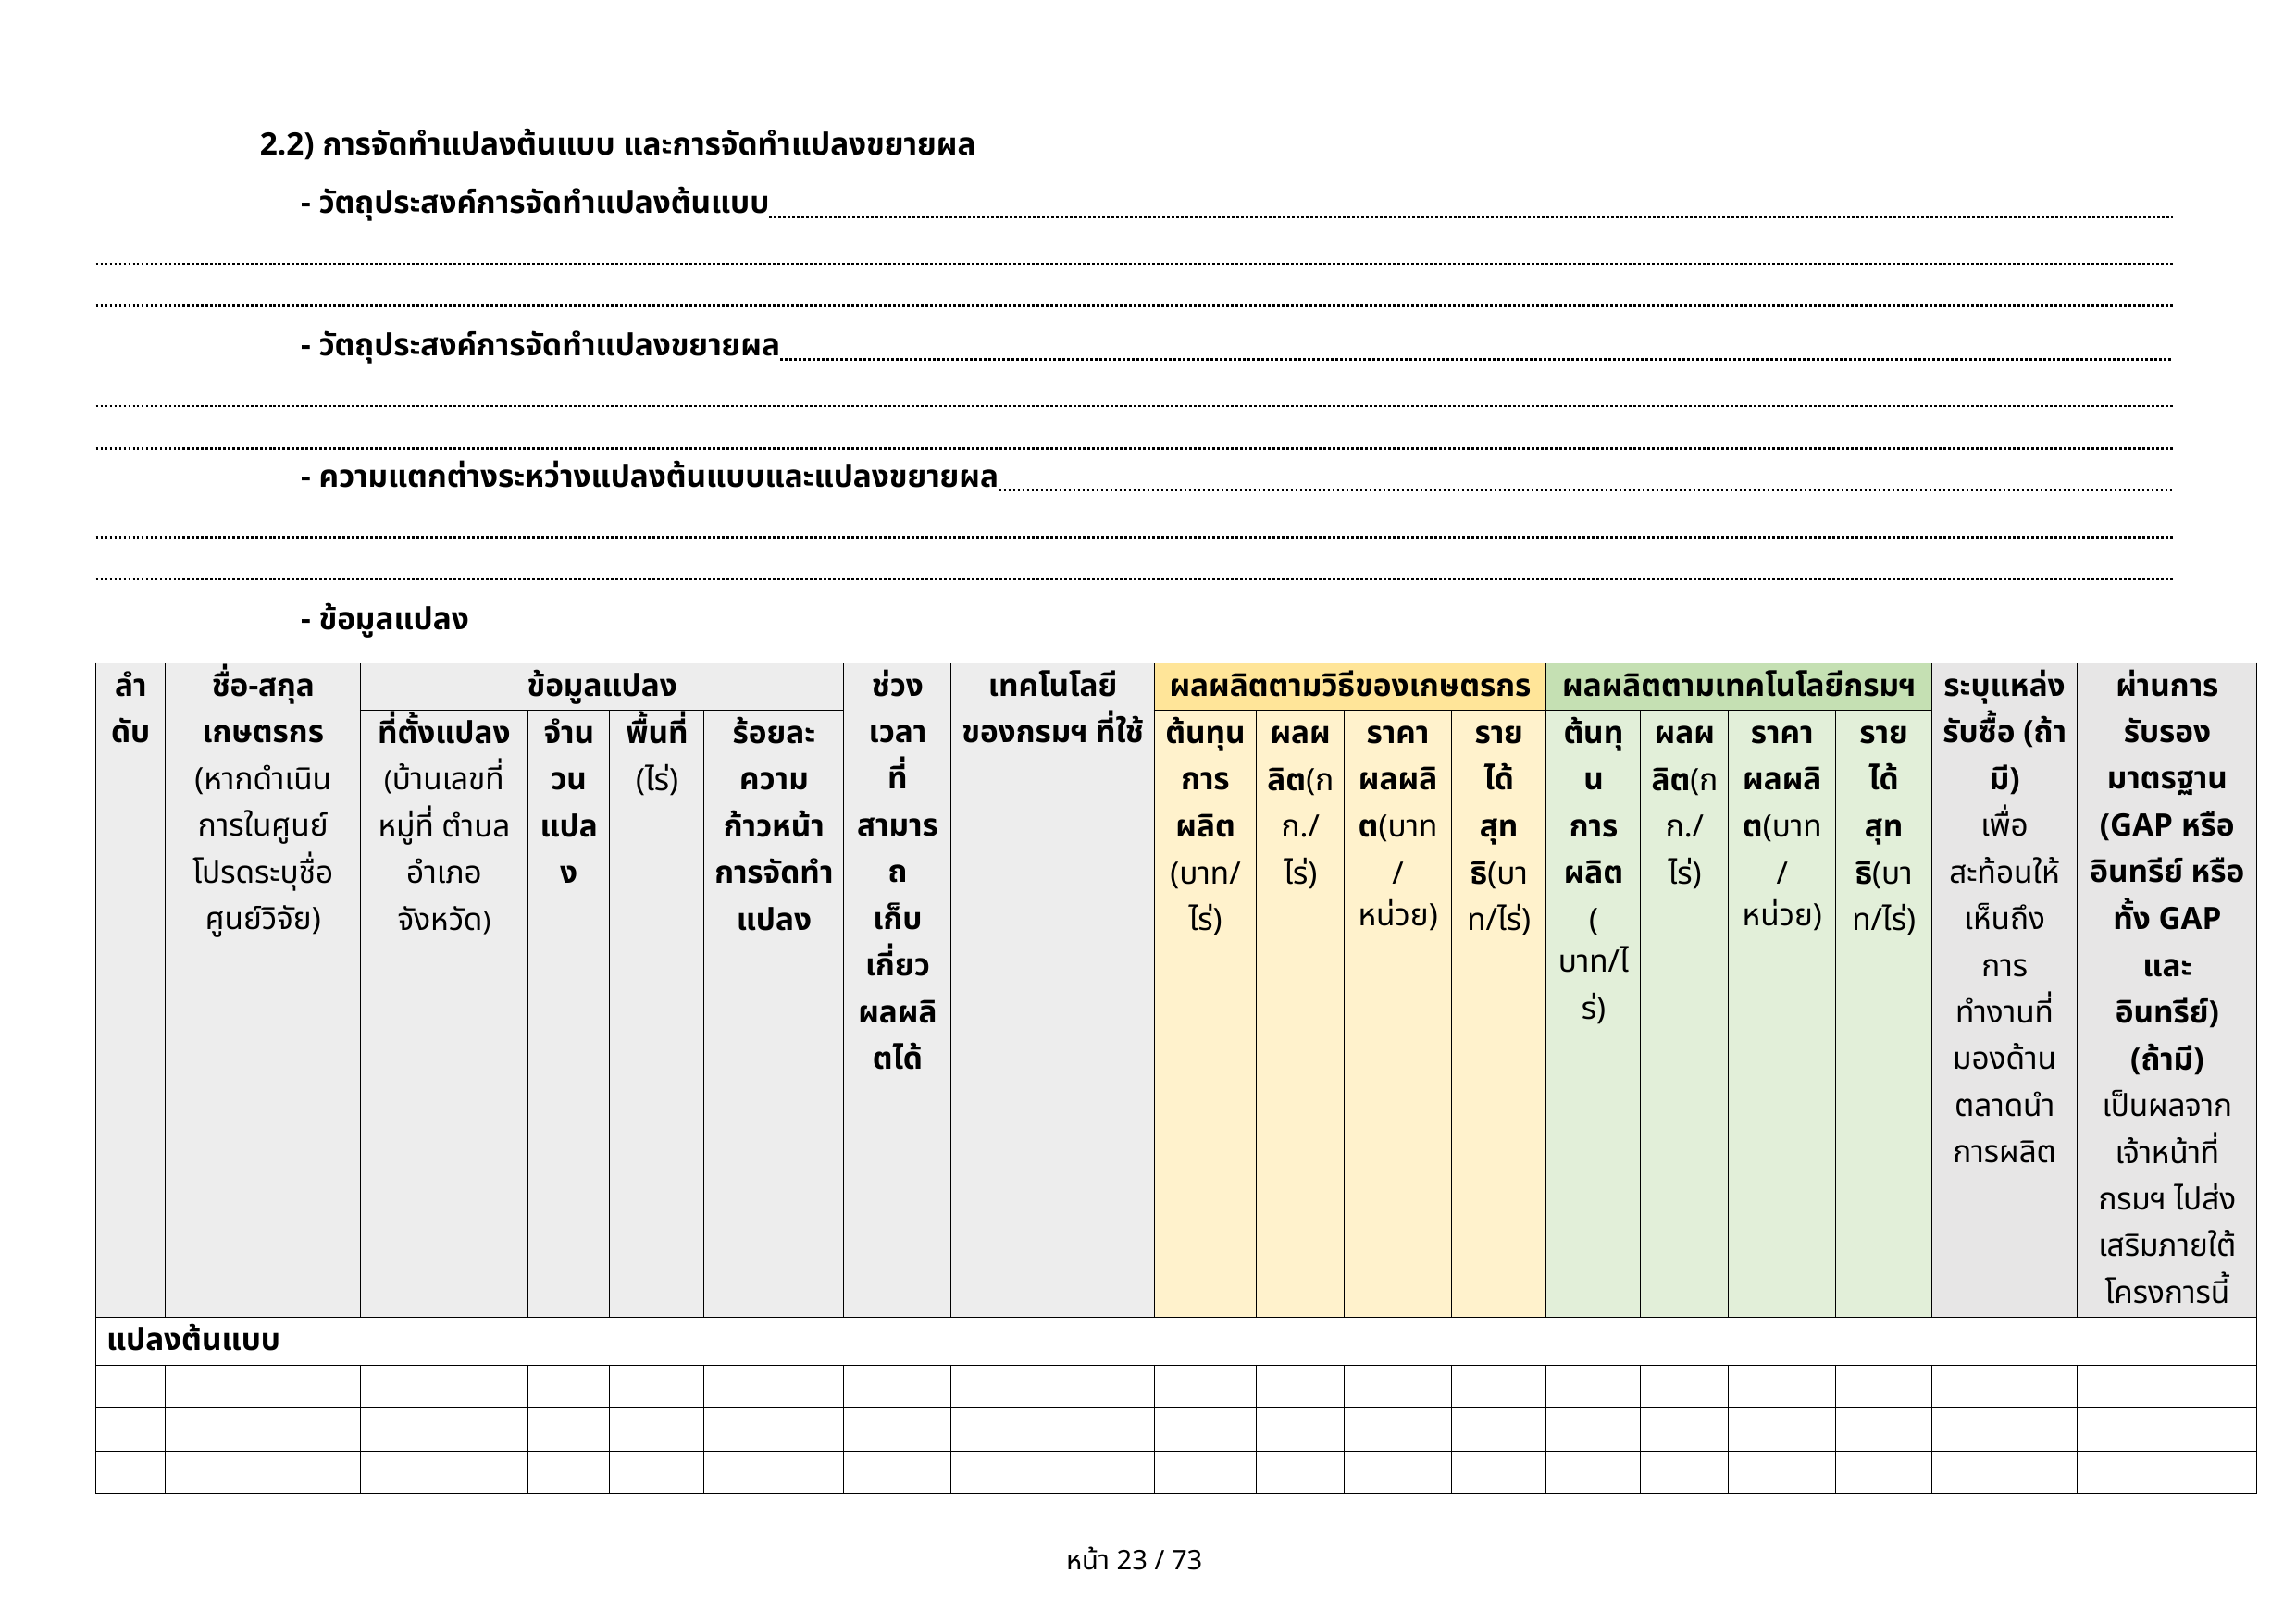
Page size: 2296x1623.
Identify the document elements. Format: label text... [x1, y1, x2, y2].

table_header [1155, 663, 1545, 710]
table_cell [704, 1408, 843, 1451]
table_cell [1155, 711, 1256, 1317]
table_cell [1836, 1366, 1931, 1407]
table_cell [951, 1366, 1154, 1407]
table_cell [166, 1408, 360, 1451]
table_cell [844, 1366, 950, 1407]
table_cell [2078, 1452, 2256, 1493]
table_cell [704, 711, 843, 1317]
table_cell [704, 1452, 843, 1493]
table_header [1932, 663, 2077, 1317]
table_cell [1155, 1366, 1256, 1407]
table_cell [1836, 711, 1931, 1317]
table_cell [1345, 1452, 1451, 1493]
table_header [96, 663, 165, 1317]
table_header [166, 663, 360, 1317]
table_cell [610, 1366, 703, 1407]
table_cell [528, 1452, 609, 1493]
text - วัตถุประสงค์การจัดทำแปลงต้นแบบ [95, 180, 2172, 311]
text - ข้อมูลแปลง [95, 596, 2172, 643]
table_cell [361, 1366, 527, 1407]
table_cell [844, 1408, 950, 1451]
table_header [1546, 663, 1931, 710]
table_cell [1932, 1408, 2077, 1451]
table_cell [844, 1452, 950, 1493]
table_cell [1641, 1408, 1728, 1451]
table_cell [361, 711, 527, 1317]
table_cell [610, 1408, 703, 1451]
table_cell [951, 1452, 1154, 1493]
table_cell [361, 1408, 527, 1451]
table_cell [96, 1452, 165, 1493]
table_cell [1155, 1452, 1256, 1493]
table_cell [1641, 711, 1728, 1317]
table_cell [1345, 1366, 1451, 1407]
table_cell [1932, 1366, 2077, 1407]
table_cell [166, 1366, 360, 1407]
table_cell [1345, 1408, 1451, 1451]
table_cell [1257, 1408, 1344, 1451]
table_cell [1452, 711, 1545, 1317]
text 2.2) การจัดทำแปลงต้นแบบ และการจัดทำแปลงขยายผล [95, 122, 2172, 168]
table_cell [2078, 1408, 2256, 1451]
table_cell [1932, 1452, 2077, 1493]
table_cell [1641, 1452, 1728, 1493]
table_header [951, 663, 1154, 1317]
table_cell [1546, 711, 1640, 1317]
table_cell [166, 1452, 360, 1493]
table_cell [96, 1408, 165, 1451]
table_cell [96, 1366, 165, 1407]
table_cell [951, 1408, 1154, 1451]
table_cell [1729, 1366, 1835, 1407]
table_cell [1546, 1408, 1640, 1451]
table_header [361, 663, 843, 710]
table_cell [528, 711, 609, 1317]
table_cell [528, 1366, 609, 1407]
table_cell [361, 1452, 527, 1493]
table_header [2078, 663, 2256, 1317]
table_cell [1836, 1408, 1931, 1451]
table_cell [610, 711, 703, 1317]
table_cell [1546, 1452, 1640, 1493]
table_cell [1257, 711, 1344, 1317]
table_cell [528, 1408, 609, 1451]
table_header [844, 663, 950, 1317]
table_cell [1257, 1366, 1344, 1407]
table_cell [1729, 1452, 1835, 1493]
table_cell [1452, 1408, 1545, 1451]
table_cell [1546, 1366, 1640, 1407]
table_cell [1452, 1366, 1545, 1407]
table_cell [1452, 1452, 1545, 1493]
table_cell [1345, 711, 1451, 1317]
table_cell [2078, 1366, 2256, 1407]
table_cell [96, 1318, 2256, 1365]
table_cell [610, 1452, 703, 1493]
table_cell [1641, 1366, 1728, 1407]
text - วัตถุประสงค์การจัดทำแปลงขยายผล - ความแตกต่างระหว่างแปลงต้นแบบและแปลงขยายผล [95, 323, 2172, 585]
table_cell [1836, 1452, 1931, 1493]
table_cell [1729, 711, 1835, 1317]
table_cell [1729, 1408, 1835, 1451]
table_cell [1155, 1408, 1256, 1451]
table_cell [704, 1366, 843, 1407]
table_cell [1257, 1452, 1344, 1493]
